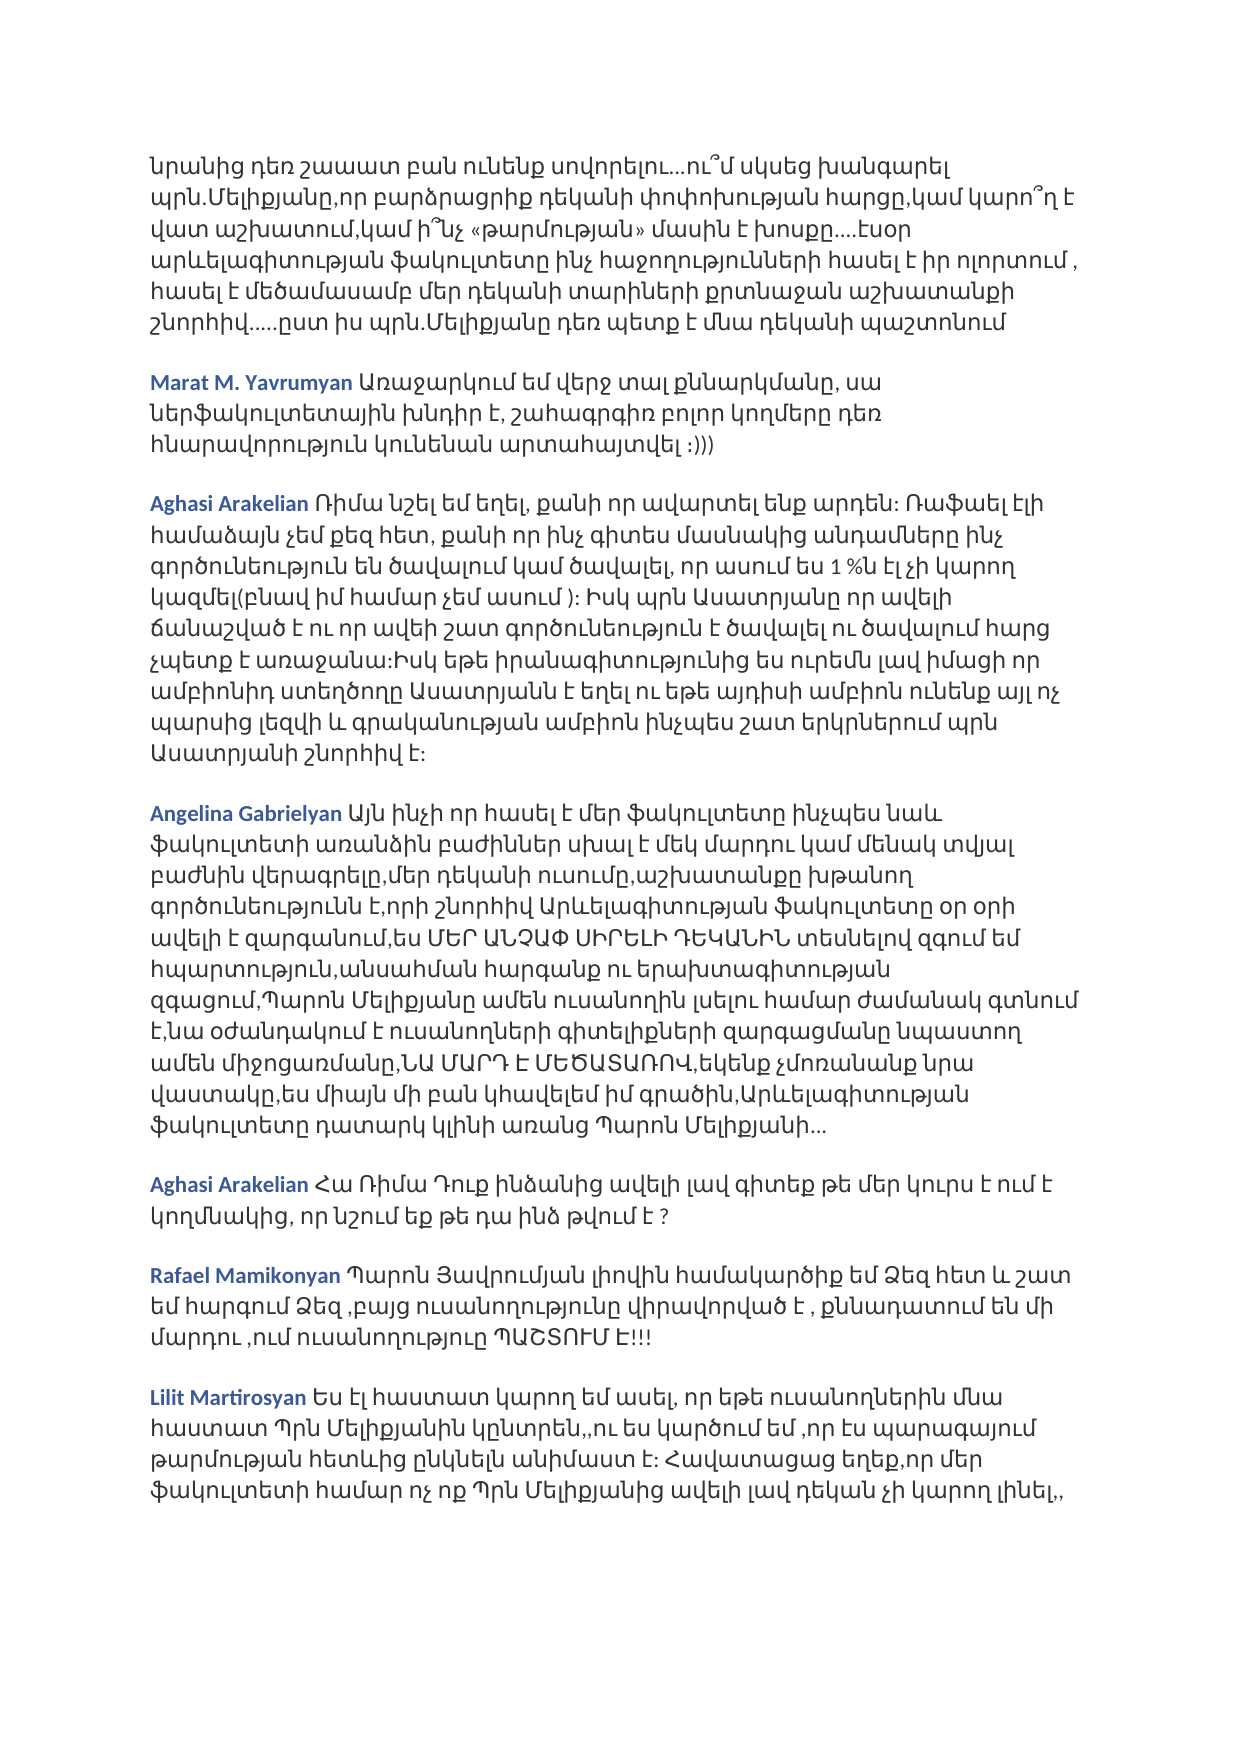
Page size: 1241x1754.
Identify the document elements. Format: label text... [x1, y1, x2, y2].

text Aghasi Arakelian Հա Ռիմա Դուք ինձանից ավելի լավ գիտեք թե մեր կուրս է ում է կողմնակից, որ նշում եք թե դա ինձ թվում է ? [150, 1168, 1090, 1231]
text Aghasi Arakelian Ռիմա նշել եմ եղել, քանի որ ավարտել ենք արդեն: Ռաֆաել էլի համաձայն չեմ քեզ հետ, քանի որ ինչ գիտես մասնակից անդամները ինչ գործունեություն են ծավալում կամ ծավալել, որ ասում ես 1 %ն էլ չի կարող կազմել(բնավ իմ համար չեմ ասում ): Իսկ պրն Ասատրյանը որ ավելի ճանաշված է ու որ ավեի շատ գործունեություն է ծավալել ու ծավալում հարց չպետք է առաջանա:Իսկ եթե իրանագիտությունից ես ուրեմն լավ իմացի որ ամբիոնիդ ստեղծողը Ասատրյանն է եղել ու եթե այդիսի ամբիոն ունենք այլ ոչ պարսից լեզվի և գրականության ամբիոն ինչպես շատ երկրներում պրն Ասատրյանի շնորհիվ է: [150, 487, 1090, 768]
text Lilit Martirosyan Ես էլ հաստատ կարող եմ ասել, որ եթե ուսանողներին մնա հաստատ Պրն Մելիքյանին կընտրեն,,ու ես կարծում եմ ,որ էս պարագայում թարմության հետևից ընկնելն անիմաստ է: Հավատացաց եղեք,որ մեր ֆակուլտետի համար ոչ ոք Պրն Մելիքյանից ավելի լավ դեկան չի կարող լինել,, [150, 1381, 1090, 1506]
text Marat M. Yavrumyan Առաջարկում եմ վերջ տալ քննարկմանը, սա ներֆակուլտետային խնդիր է, շահագրգիռ բոլոր կողմերը դեռ հնարավորություն կունենան արտահայտվել ։))) [150, 366, 1090, 459]
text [150, 150, 1090, 337]
text Rafael Mamikonyan Պարոն Յավրումյան լիովին համակարծիք եմ Ձեզ հետ և շատ եմ հարգում Ձեզ ,բայց ուսանողությունը վիրավորված է , քննադատում են մի մարդու ,ում ուսանողություը ՊԱՇՏՈՒՄ Է!!! [150, 1259, 1090, 1353]
text Angelina Gabrielyan Այն ինչի որ հասել է մեր ֆակուլտետը ինչպես նաև ֆակուլտետի առանձին բաժիններ սխալ է մեկ մարդու կամ մենակ տվյալ բաժնին վերագրելը,մեր դեկանի ուսումը,աշխատանքը խթանող գործունեությունն է,որի շնորհիվ Արևելագիտության ֆակուլտետը օր օրի ավելի է զարգանում,ես ՄԵՐ ԱՆՉԱՓ ՍԻՐԵԼԻ ԴԵԿԱՆԻՆ տեսնելով զգում եմ հպարտություն,անսահման հարգանք ու երախտագիտության զգացում,Պարոն Մելիքյանը ամեն ուսանողին լսելու համար ժամանակ գտնում է,նա օժանդակում է ուսանողների գիտելիքների զարգացմանը նպաստող ամեն միջոցառմանը,ՆԱ ՄԱՐԴ Է ՄԵԾԱՏԱՌՈՎ,եկենք չմոռանանք նրա վաստակը,ես միայն մի բան կհավելեմ իմ գրածին,Արևելագիտության ֆակուլտետը դատարկ կլինի առանց Պարոն Մելիքյանի... [150, 797, 1090, 1140]
